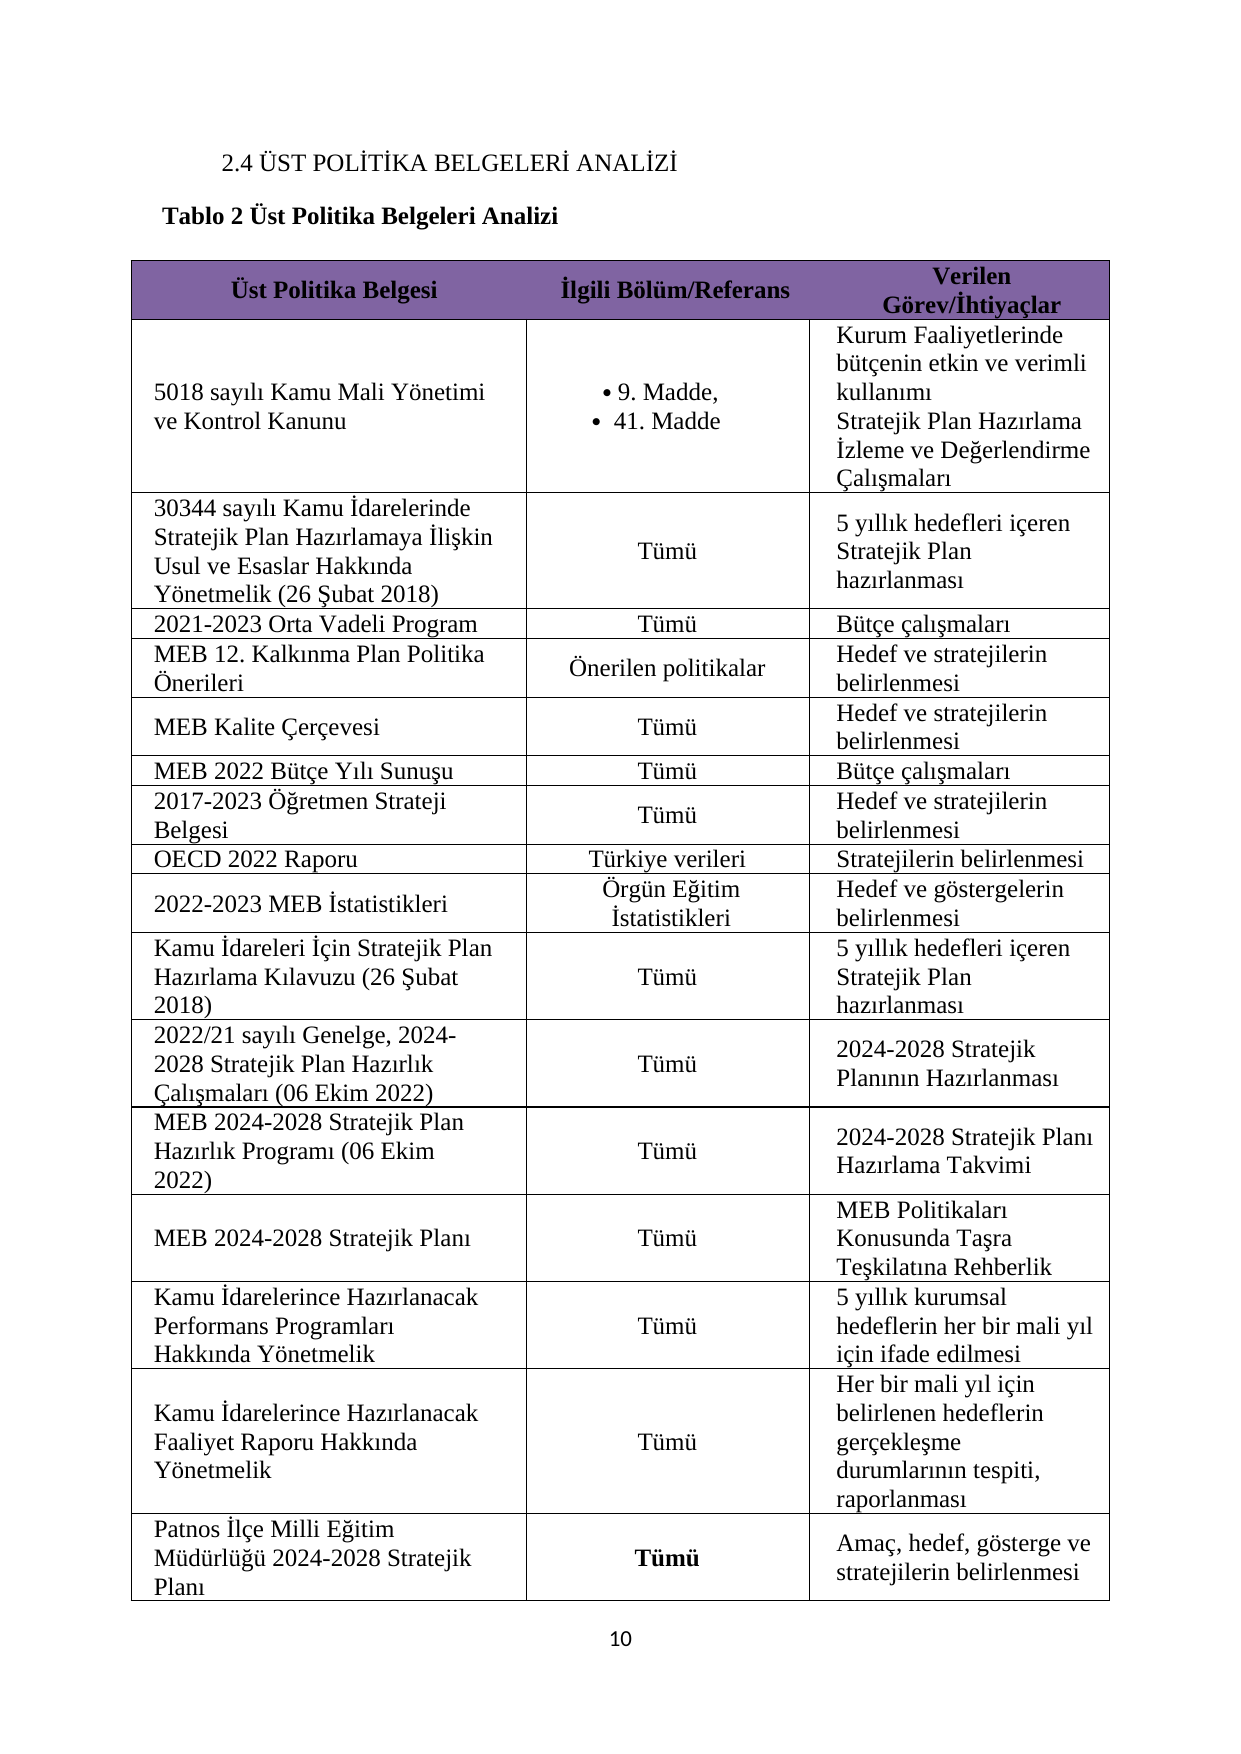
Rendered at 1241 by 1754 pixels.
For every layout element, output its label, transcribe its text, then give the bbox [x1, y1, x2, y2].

table_cell Tümü [527, 1108, 809, 1194]
table_cell Tümü [527, 756, 809, 785]
table_cell Tümü [527, 933, 809, 1019]
table_cell Tümü [527, 1195, 809, 1281]
table_cell Kamu İdarelerince Hazırlanacak Faaliyet Raporu Hakkında Yönetmelik [132, 1369, 526, 1513]
table_cell Stratejilerin belirlenmesi [810, 845, 1109, 873]
table_cell 2024-2028 Stratejik Planı Hazırlama Takvimi [810, 1108, 1109, 1194]
table_cell 5 yıllık hedefleri içeren Stratejik Plan hazırlanması [810, 493, 1109, 608]
table_cell Örgün Eğitim İstatistikleri [527, 874, 809, 932]
table_cell Türkiye verileri [527, 845, 809, 873]
subtitle Tablo 2 Üst Politika Belgeleri Analizi [162, 201, 1093, 230]
table_cell MEB Kalite Çerçevesi [132, 698, 526, 755]
table_cell MEB 2022 Bütçe Yılı Sunuşu [132, 756, 526, 785]
table_cell 2021-2023 Orta Vadeli Program [132, 609, 526, 638]
table_cell Amaç, hedef, gösterge ve stratejilerin belirlenmesi [810, 1514, 1109, 1600]
table_header Verilen Görev/İhtiyaçlar [810, 261, 1109, 319]
table_cell 2022/21 sayılı Genelge, 2024-2028 Stratejik Plan Hazırlık Çalışmaları (06 Ekim 2022) [132, 1020, 526, 1106]
table_cell Patnos İlçe Milli Eğitim Müdürlüğü 2024-2028 Stratejik Planı [132, 1514, 526, 1600]
table_cell MEB Politikaları Konusunda Taşra Teşkilatına Rehberlik [810, 1195, 1109, 1281]
table_cell Önerilen politikalar [527, 639, 809, 697]
table_cell 9. Madde, 41. Madde [527, 320, 809, 492]
table_cell Tümü [527, 1514, 809, 1600]
table_cell Kamu İdareleri İçin Stratejik Plan Hazırlama Kılavuzu (26 Şubat 2018) [132, 933, 526, 1019]
table_cell OECD 2022 Raporu [132, 845, 526, 873]
table_cell 5 yıllık hedefleri içeren Stratejik Plan hazırlanması [810, 933, 1109, 1019]
table_cell Tümü [527, 609, 809, 638]
table_header İlgili Bölüm/Referans [526, 261, 810, 319]
table_cell 2024-2028 Stratejik Planının Hazırlanması [810, 1020, 1109, 1106]
table_cell Hedef ve stratejilerin belirlenmesi [810, 698, 1109, 755]
table_cell Tümü [527, 1369, 809, 1513]
table_cell MEB 12. Kalkınma Plan Politika Önerileri [132, 639, 526, 697]
table_header Üst Politika Belgesi [132, 261, 526, 319]
table_cell Her bir mali yıl için belirlenen hedeflerin gerçekleşme durumlarının tespiti, raporlanması [810, 1369, 1109, 1513]
table_cell Tümü [527, 698, 809, 755]
table_cell Tümü [527, 1020, 809, 1106]
table_cell Hedef ve stratejilerin belirlenmesi [810, 639, 1109, 697]
table_cell Kurum Faaliyetlerinde bütçenin etkin ve verimli kullanımı Stratejik Plan Hazırlama İzleme ve Değerlendirme Çalışmaları [810, 320, 1109, 492]
table_cell MEB 2024-2028 Stratejik Planı [132, 1195, 526, 1281]
table_cell Tümü [527, 1282, 809, 1368]
table_cell 2022-2023 MEB İstatistikleri [132, 874, 526, 932]
table_cell 2017-2023 Öğretmen Strateji Belgesi [132, 786, 526, 843]
table_cell 30344 sayılı Kamu İdarelerinde Stratejik Plan Hazırlamaya İlişkin Usul ve Esaslar Hakkında Yönetmelik (26 Şubat 2018) [132, 493, 526, 608]
table_cell 5018 sayılı Kamu Mali Yönetimi ve Kontrol Kanunu [132, 320, 526, 492]
table_cell MEB 2024-2028 Stratejik Plan Hazırlık Programı (06 Ekim 2022) [132, 1108, 526, 1194]
table_cell Bütçe çalışmaları [810, 756, 1109, 785]
table_cell Tümü [527, 786, 809, 843]
table_cell Hedef ve göstergelerin belirlenmesi [810, 874, 1109, 932]
table_cell Hedef ve stratejilerin belirlenmesi [810, 786, 1109, 843]
table_cell Kamu İdarelerince Hazırlanacak Performans Programları Hakkında Yönetmelik [132, 1282, 526, 1368]
text 2.4 ÜST POLİTİKA BELGELERİ ANALİZİ [148, 148, 1093, 176]
table_cell 5 yıllık kurumsal hedeflerin her bir mali yıl için ifade edilmesi [810, 1282, 1109, 1368]
table_cell Tümü [527, 493, 809, 608]
table_cell Bütçe çalışmaları [810, 609, 1109, 638]
